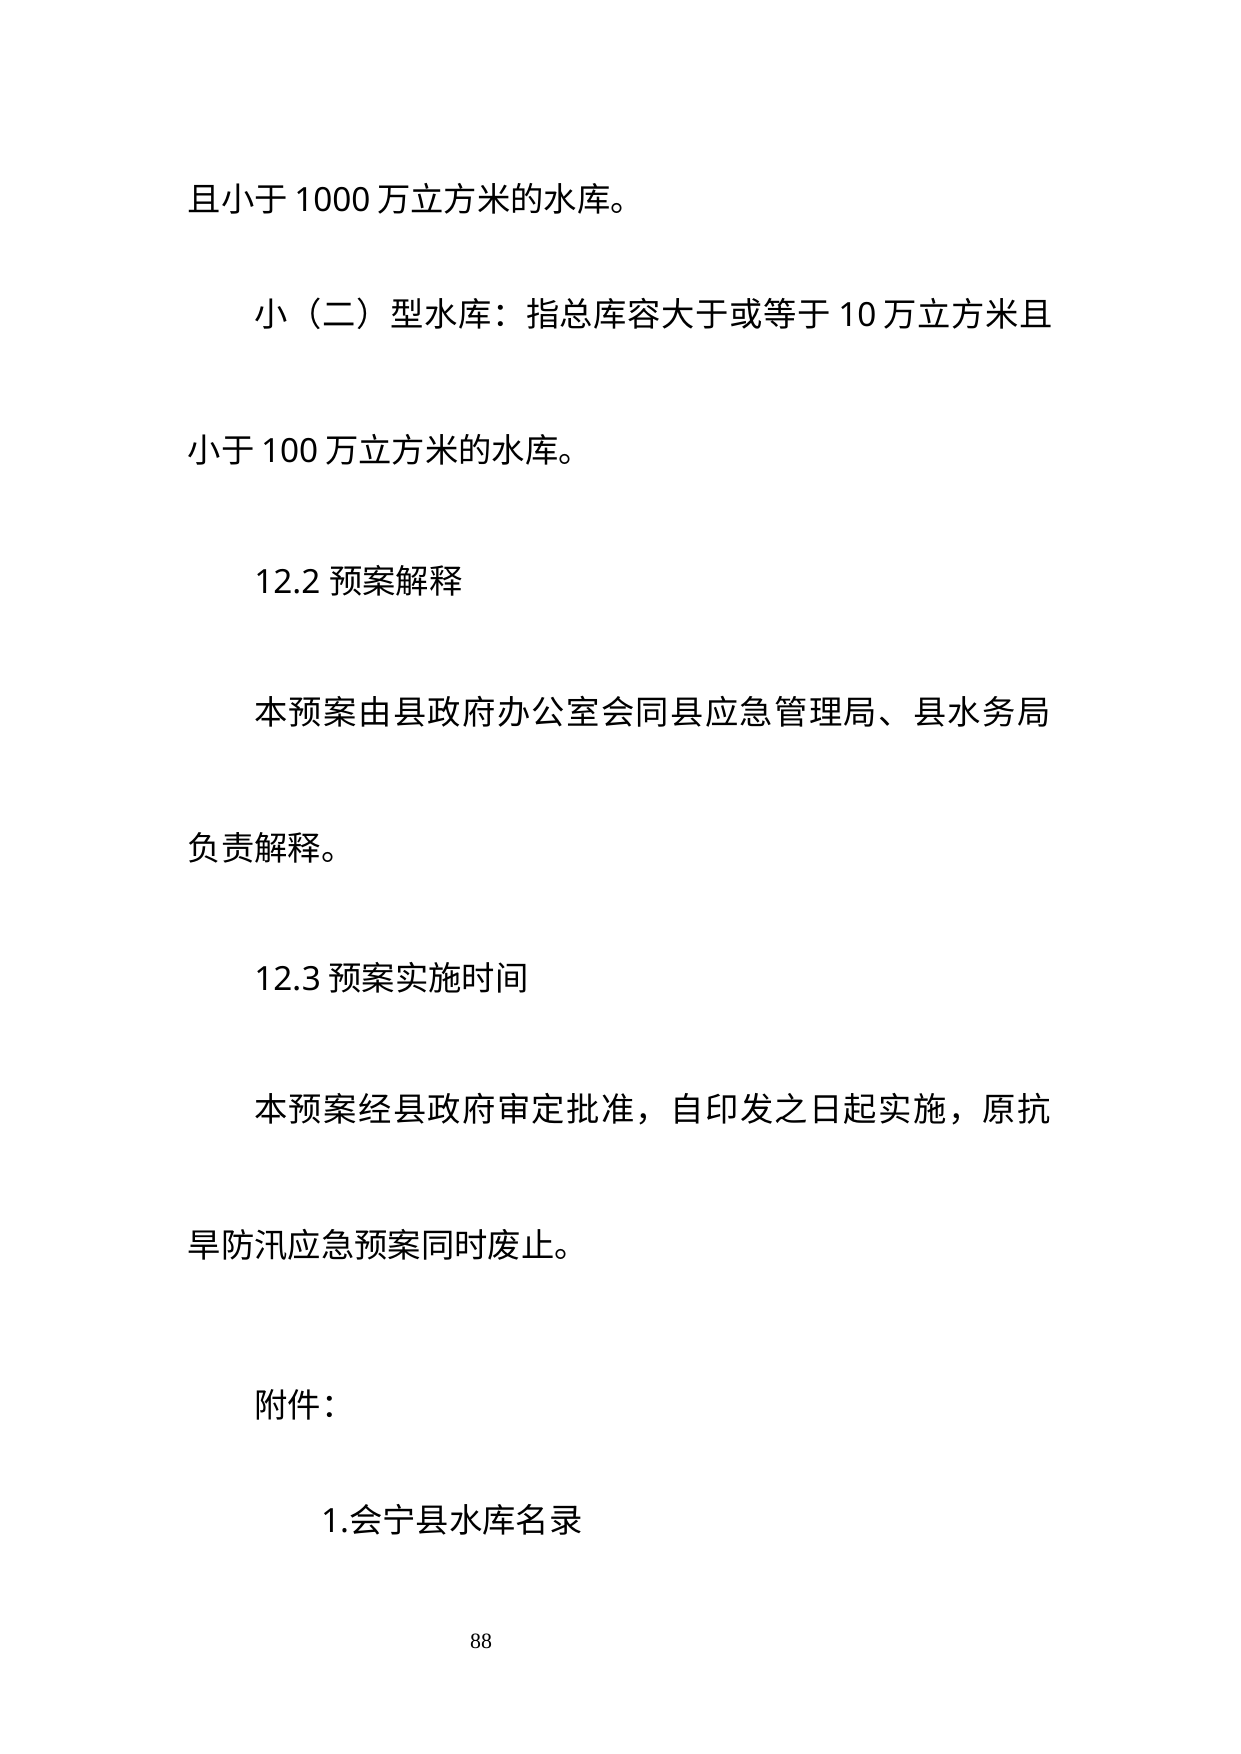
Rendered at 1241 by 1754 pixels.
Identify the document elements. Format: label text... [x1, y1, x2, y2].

list 本预案由县政府办公室会同县应急管理局、县水务局负责解释。 [187, 664, 1053, 891]
list 小（二）型水库：指总库容大于或等于10万立方米且小于100万立方米的水库。 [187, 267, 1053, 493]
list 1.会宁县水库名录 [187, 1472, 1053, 1563]
list 附件： [187, 1358, 1053, 1448]
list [187, 152, 1053, 243]
subtitle 12.3 预案实施时间 [187, 931, 1053, 1022]
subtitle 12.2 预案解释 [187, 533, 1053, 624]
list 本预案经县政府审定批准，自印发之日起实施，原抗旱防汛应急预案同时废止。 [187, 1062, 1053, 1288]
